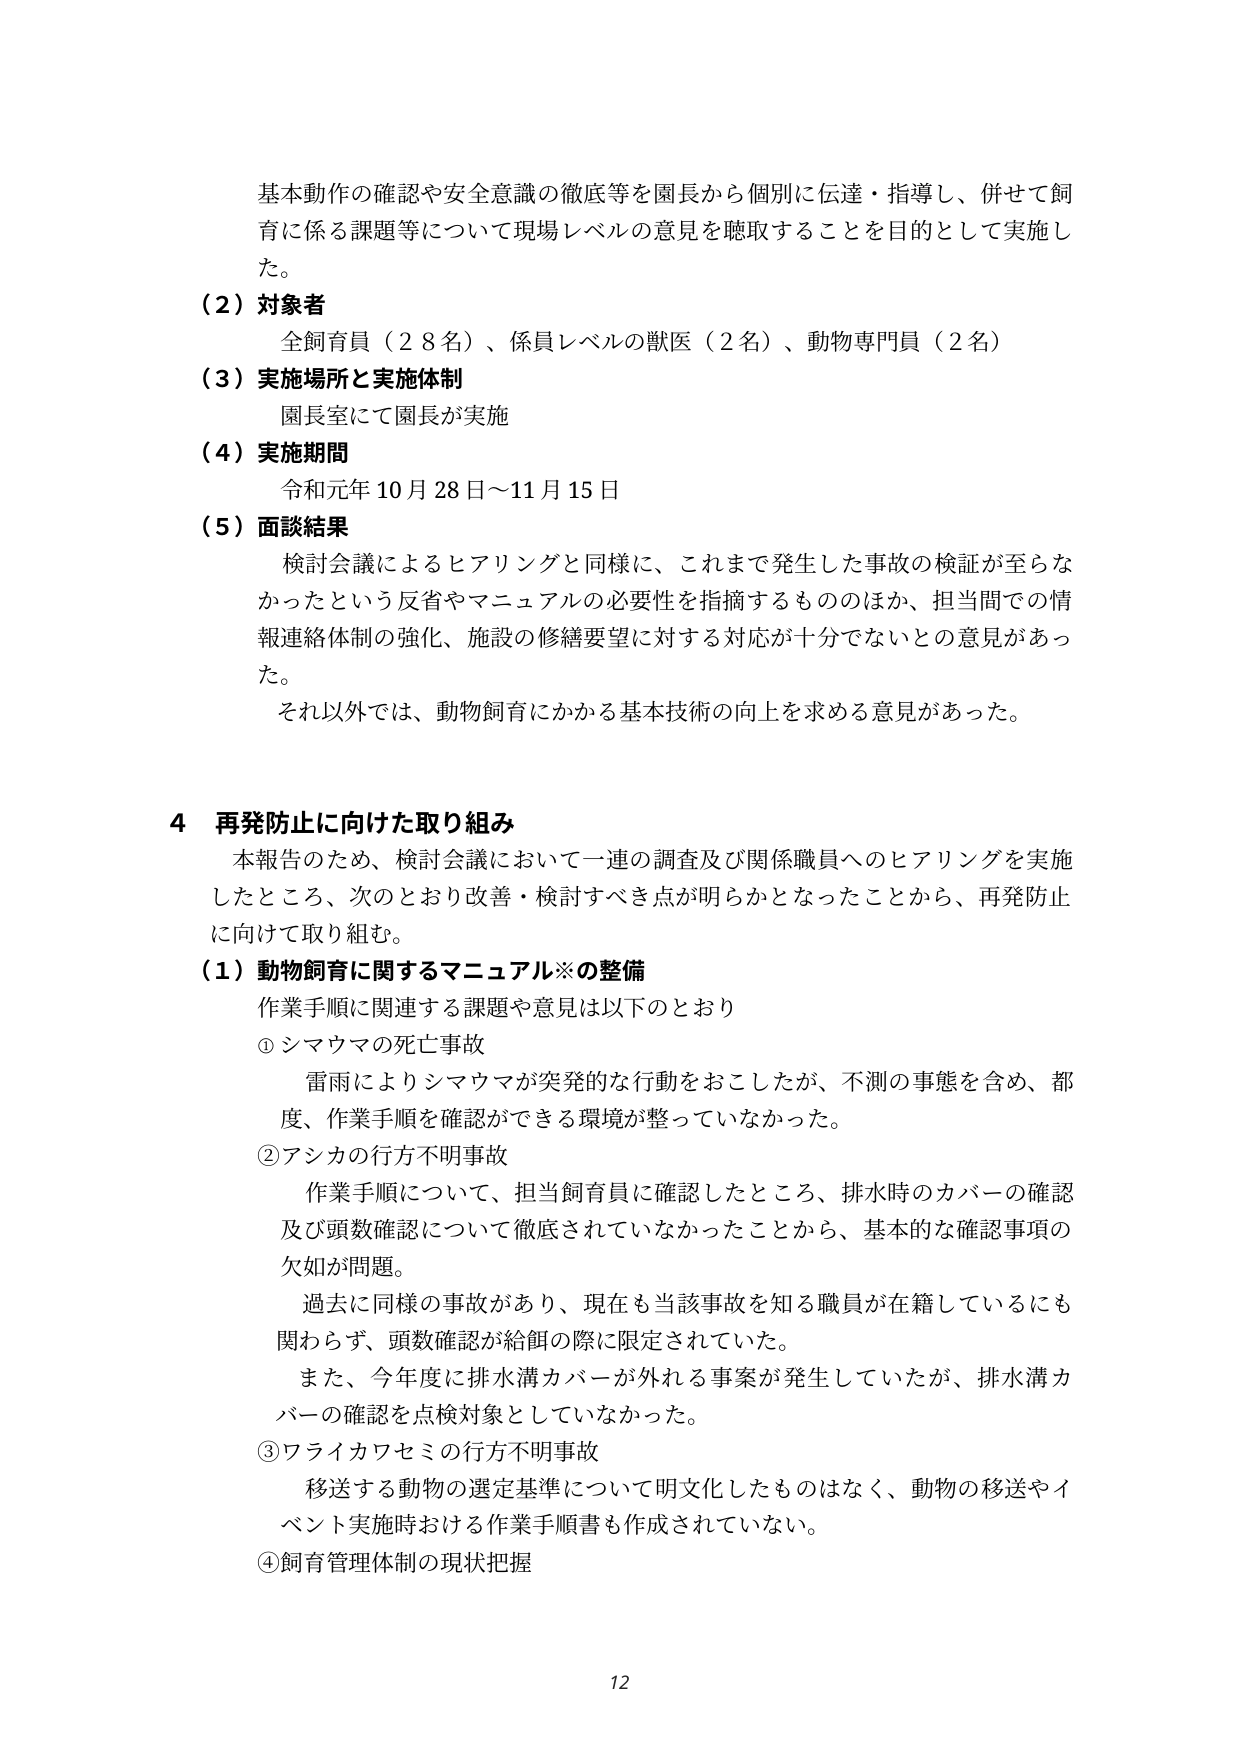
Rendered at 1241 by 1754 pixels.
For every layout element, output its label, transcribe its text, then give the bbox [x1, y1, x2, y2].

text 園長室にて園長が実施 [165, 396, 1075, 433]
text それ以外では、動物飼育にかかる基本技術の向上を求める意見があった。 [253, 692, 1075, 729]
text 作業手順に関連する課題や意見は以下のとおり [165, 988, 1075, 1025]
text （１）動物飼育に関するマニュアル※の整備 [165, 951, 1075, 988]
text ④飼育管理体制の現状把握 [165, 1543, 1075, 1579]
text （４）実施期間 [165, 433, 1075, 470]
text ③ワライカワセミの行方不明事故 [165, 1432, 1075, 1469]
text 過去に同様の事故があり、現在も当該事故を知る職員が在籍しているにも関わらず、頭数確認が給餌の際に限定されていた。 [161, 1284, 1075, 1358]
text 令和元年10月28日～11月15日 [165, 470, 1075, 507]
text また、今年度に排水溝カバーが外れる事案が発生していたが、排水溝カバーの確認を点検対象としていなかった。 [275, 1358, 1075, 1432]
text ①シマウマの死亡事故 [165, 1025, 1075, 1062]
text （３）実施場所と実施体制 [165, 359, 1075, 396]
text ②アシカの行方不明事故 [165, 1136, 1075, 1173]
text 本報告のため、検討会議において一連の調査及び関係職員へのヒアリングを実施したところ、次のとおり改善・検討すべき点が明らかとなったことから、再発防止に向けて取り組む。 [209, 840, 1075, 951]
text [165, 174, 1075, 285]
text （５）面談結果 [165, 507, 1075, 544]
text 雷雨によりシマウマが突発的な行動をおこしたが、不測の事態を含め、都度、作業手順を確認ができる環境が整っていなかった。 [165, 1062, 1075, 1136]
text 移送する動物の選定基準について明文化したものはなく、動物の移送やイベント実施時おける作業手順書も作成されていない。 [165, 1469, 1075, 1543]
text （２）対象者 [165, 285, 1075, 322]
text 検討会議によるヒアリングと同様に、これまで発生した事故の検証が至らなかったという反省やマニュアルの必要性を指摘するもののほか、担当間での情報連絡体制の強化、施設の修繕要望に対する対応が十分でないとの意見があった。 [165, 544, 1075, 692]
text 作業手順について、担当飼育員に確認したところ、排水時のカバーの確認及び頭数確認について徹底されていなかったことから、基本的な確認事項の欠如が問題。 [165, 1173, 1075, 1284]
text 全飼育員（２８名）、係員レベルの獣医（２名）、動物専門員（２名） [165, 322, 1075, 359]
text ４ 再発防止に向けた取り組み [165, 803, 1075, 840]
